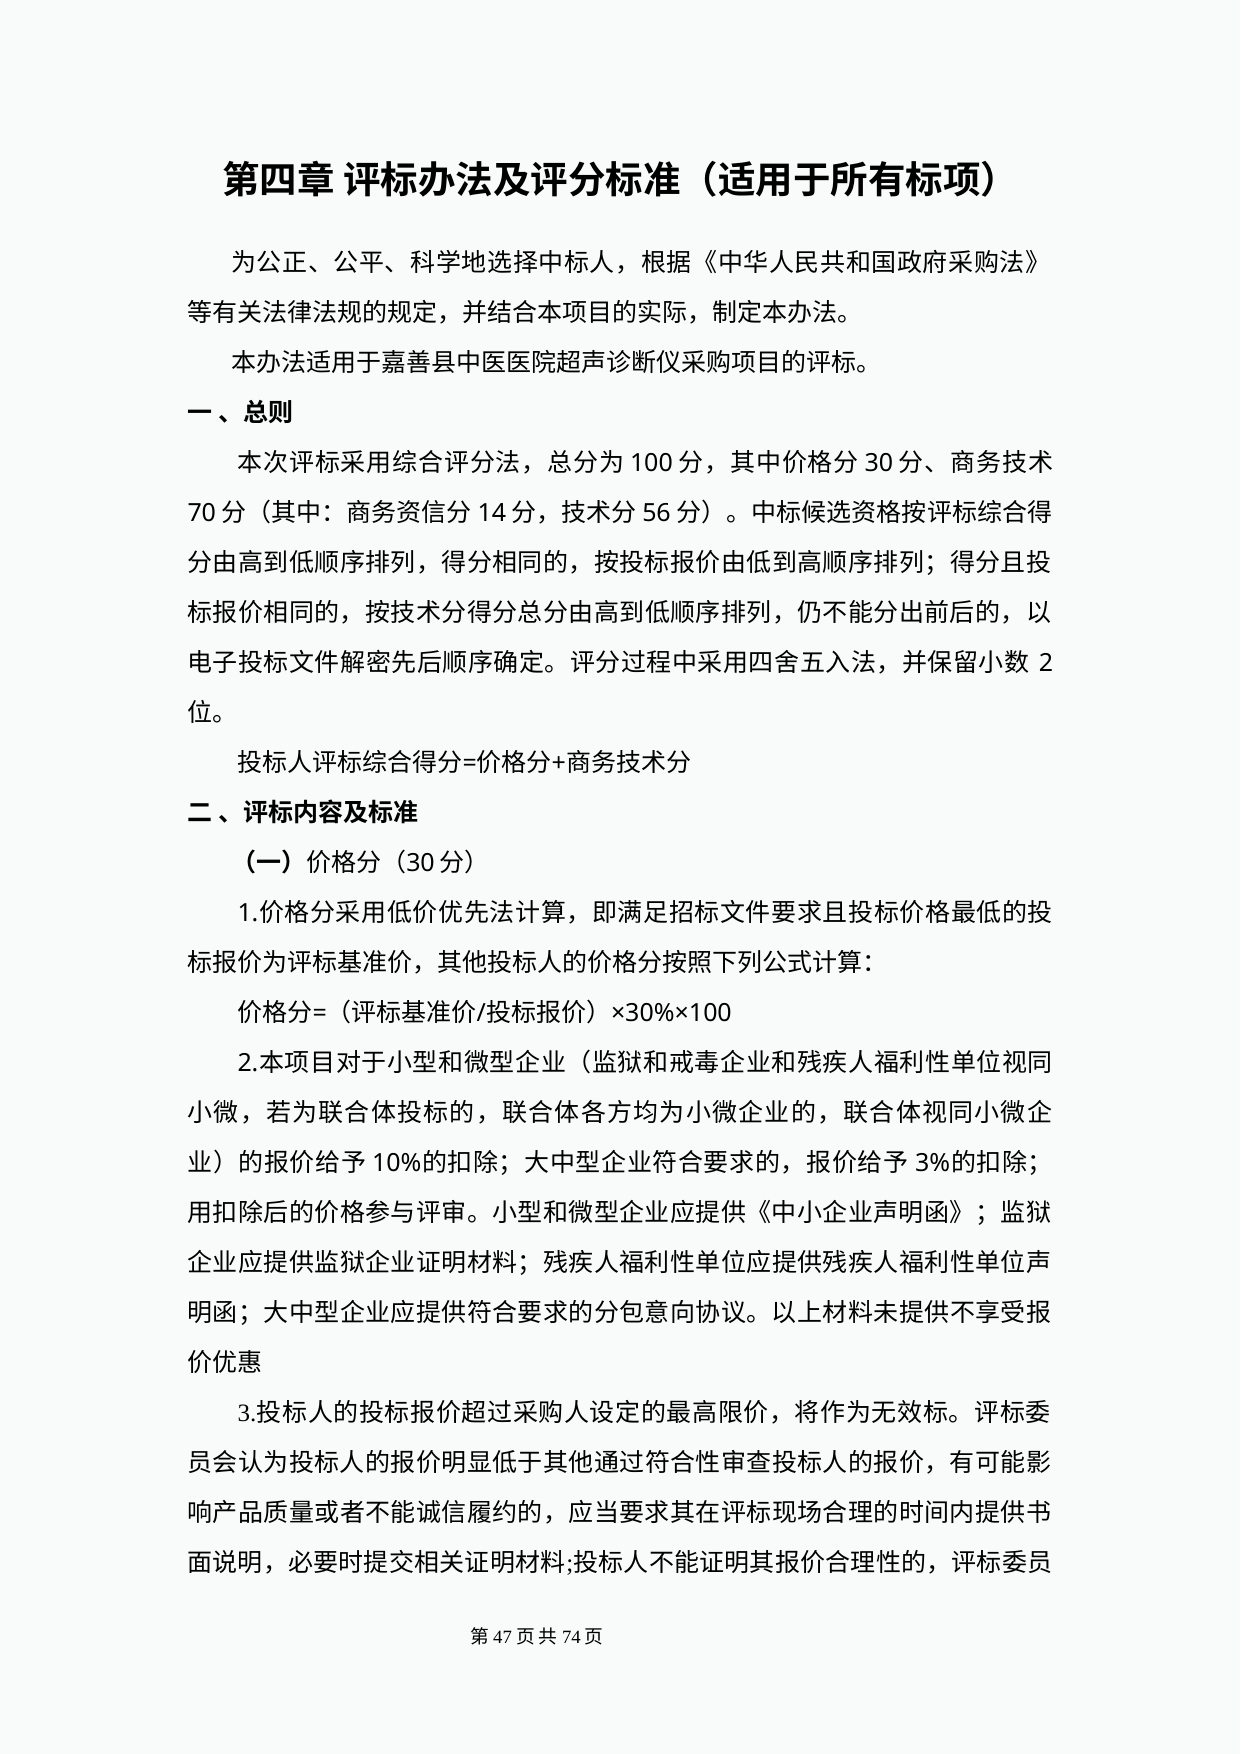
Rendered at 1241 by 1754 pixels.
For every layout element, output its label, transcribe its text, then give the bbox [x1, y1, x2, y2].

list （一）价格分（30分） [231, 831, 1053, 881]
text 1.价格分采用低价优先法计算，即满足招标文件要求且投标价格最低的投标报价为评标基准价，其他投标人的价格分按照下列公式计算： [187, 881, 1053, 981]
text 为公正、公平、科学地选择中标人，根据《中华人民共和国政府采购法》等有关法律法规的规定，并结合本项目的实际，制定本办法。 [187, 231, 1053, 331]
text 一 、总则 [187, 381, 1053, 431]
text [187, 1381, 1053, 1581]
text 本办法适用于嘉善县中医医院超声诊断仪采购项目的评标。 [231, 331, 1053, 381]
text 2.本项目对于小型和微型企业（监狱和戒毒企业和残疾人福利性单位视同小微，若为联合体投标的，联合体各方均为小微企业的，联合体视同小微企业）的报价给予10%的扣除；大中型企业符合要求的，报价给予3%的扣除；用扣除后的价格参与评审。小型和微型企业应提供《中小企业声明函》；监狱企业应提供监狱企业证明材料；残疾人福利性单位应提供残疾人福利性单位声明函；大中型企业应提供符合要求的分包意向协议。以上材料未提供不享受报价优惠 [187, 1031, 1053, 1381]
text 第四章 评标办法及评分标准（适用于所有标项） [187, 150, 1053, 204]
text 二 、评标内容及标准 [187, 781, 1053, 831]
text 本次评标采用综合评分法，总分为100分，其中价格分30分、商务技术70分（其中：商务资信分14分，技术分56分）。中标候选资格按评标综合得分由高到低顺序排列，得分相同的，按投标报价由低到高顺序排列；得分且投标报价相同的，按技术分得分总分由高到低顺序排列，仍不能分出前后的，以电子投标文件解密先后顺序确定。评分过程中采用四舍五入法，并保留小数 2 位。 [187, 431, 1053, 731]
text 价格分=（评标基准价/投标报价）×30%×100 [187, 981, 1053, 1031]
text 投标人评标综合得分=价格分+商务技术分 [187, 731, 1053, 781]
